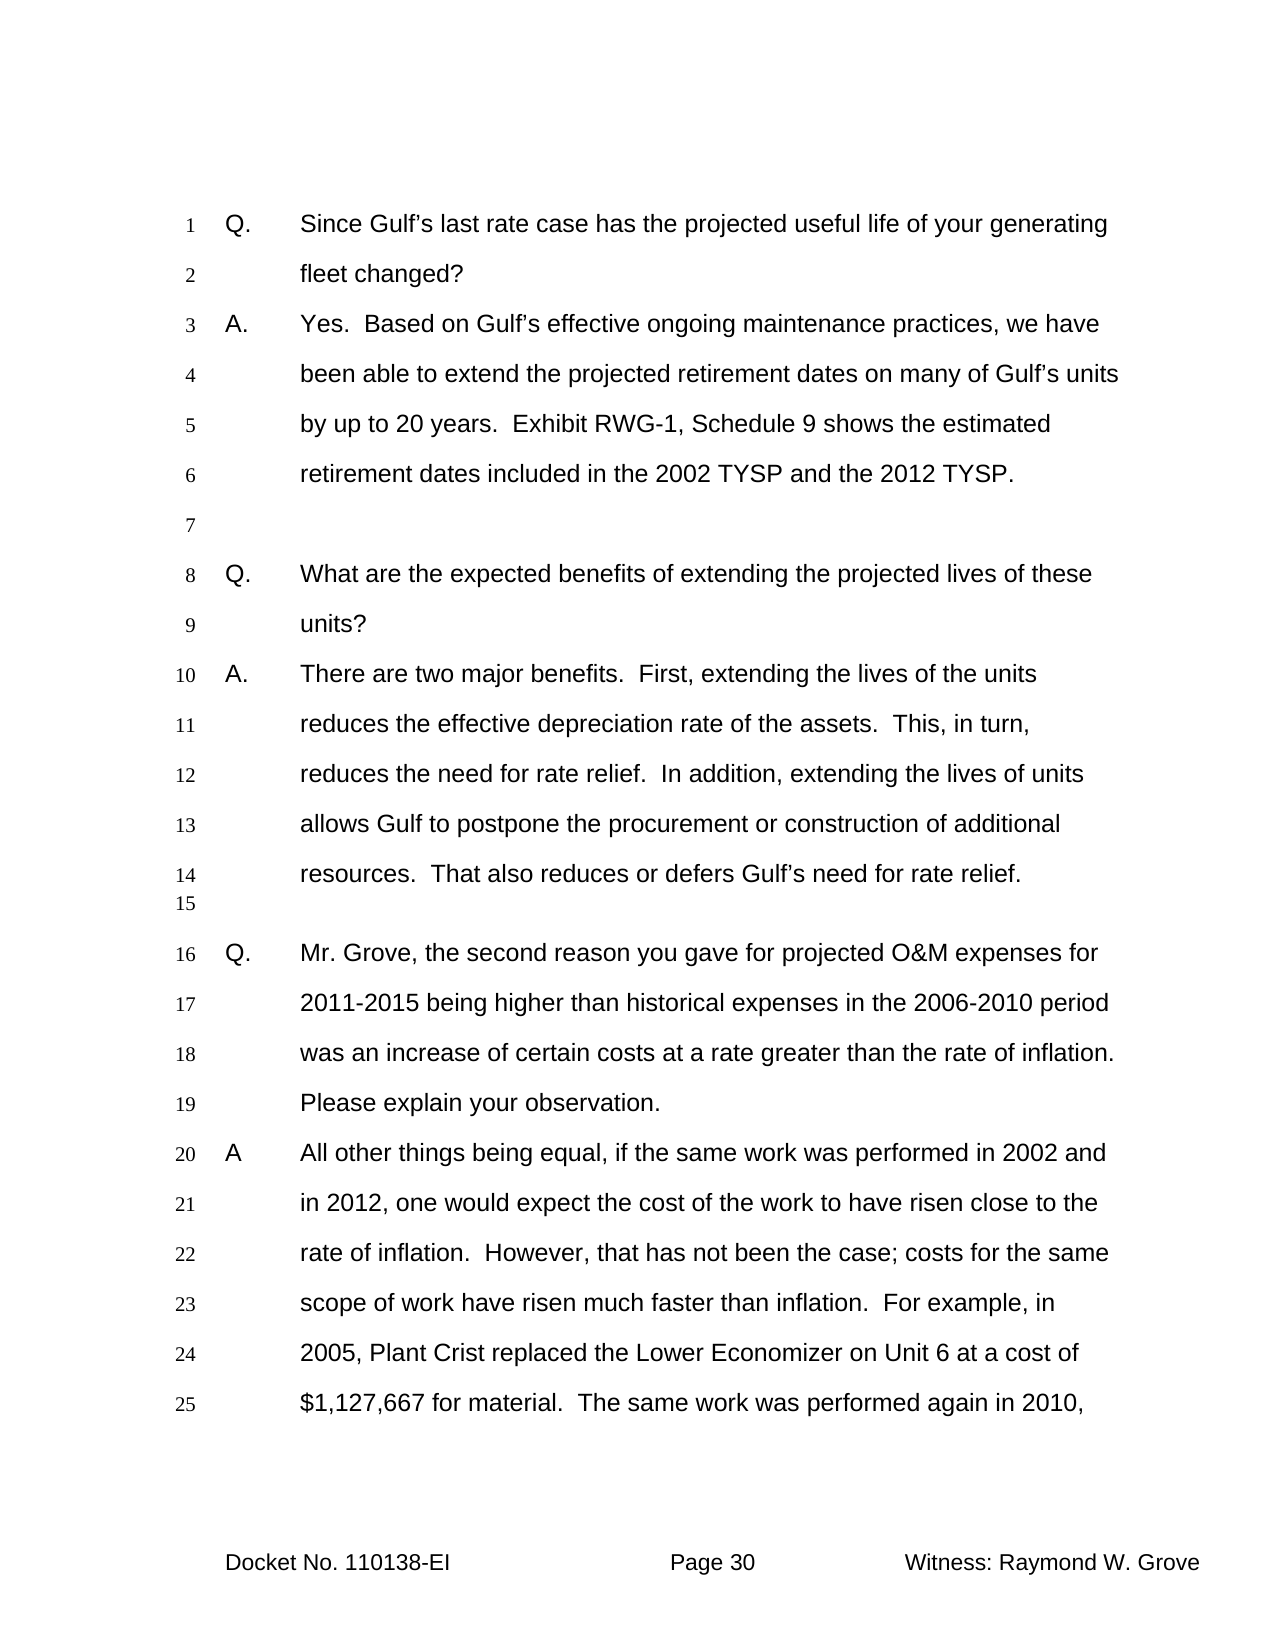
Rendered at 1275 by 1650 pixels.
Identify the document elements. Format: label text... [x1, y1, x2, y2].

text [225, 1116, 1125, 1416]
text A. Yes. Based on Gulf’s effective ongoing maintenance practices, we have been able to extend the projected retirement dates on many of Gulf’s units by up to 20 years. Exhibit RWG-1, Schedule 9 shows the estimated retirement dates included in the 2002 TYSP and the 2012 TYSP. [225, 287, 1125, 487]
text A. There are two major benefits. First, extending the lives of the units reduces the effective depreciation rate of the assets. This, in turn, reduces the need for rate relief. In addition, extending the lives of units allows Gulf to postpone the procurement or construction of additional resources. That also reduces or defers Gulf’s need for rate relief. [225, 637, 1125, 887]
text Q. Mr. Grove, the second reason you gave for projected O&M expenses for 2011-2015 being higher than historical expenses in the 2006-2010 period was an increase of certain costs at a rate greater than the rate of inflation. Please explain your observation. [225, 916, 1125, 1116]
text Q. What are the expected benefits of extending the projected lives of these units? [225, 537, 1125, 637]
text Q. Since Gulf’s last rate case has the projected useful life of your generating fleet changed? [225, 187, 1125, 287]
